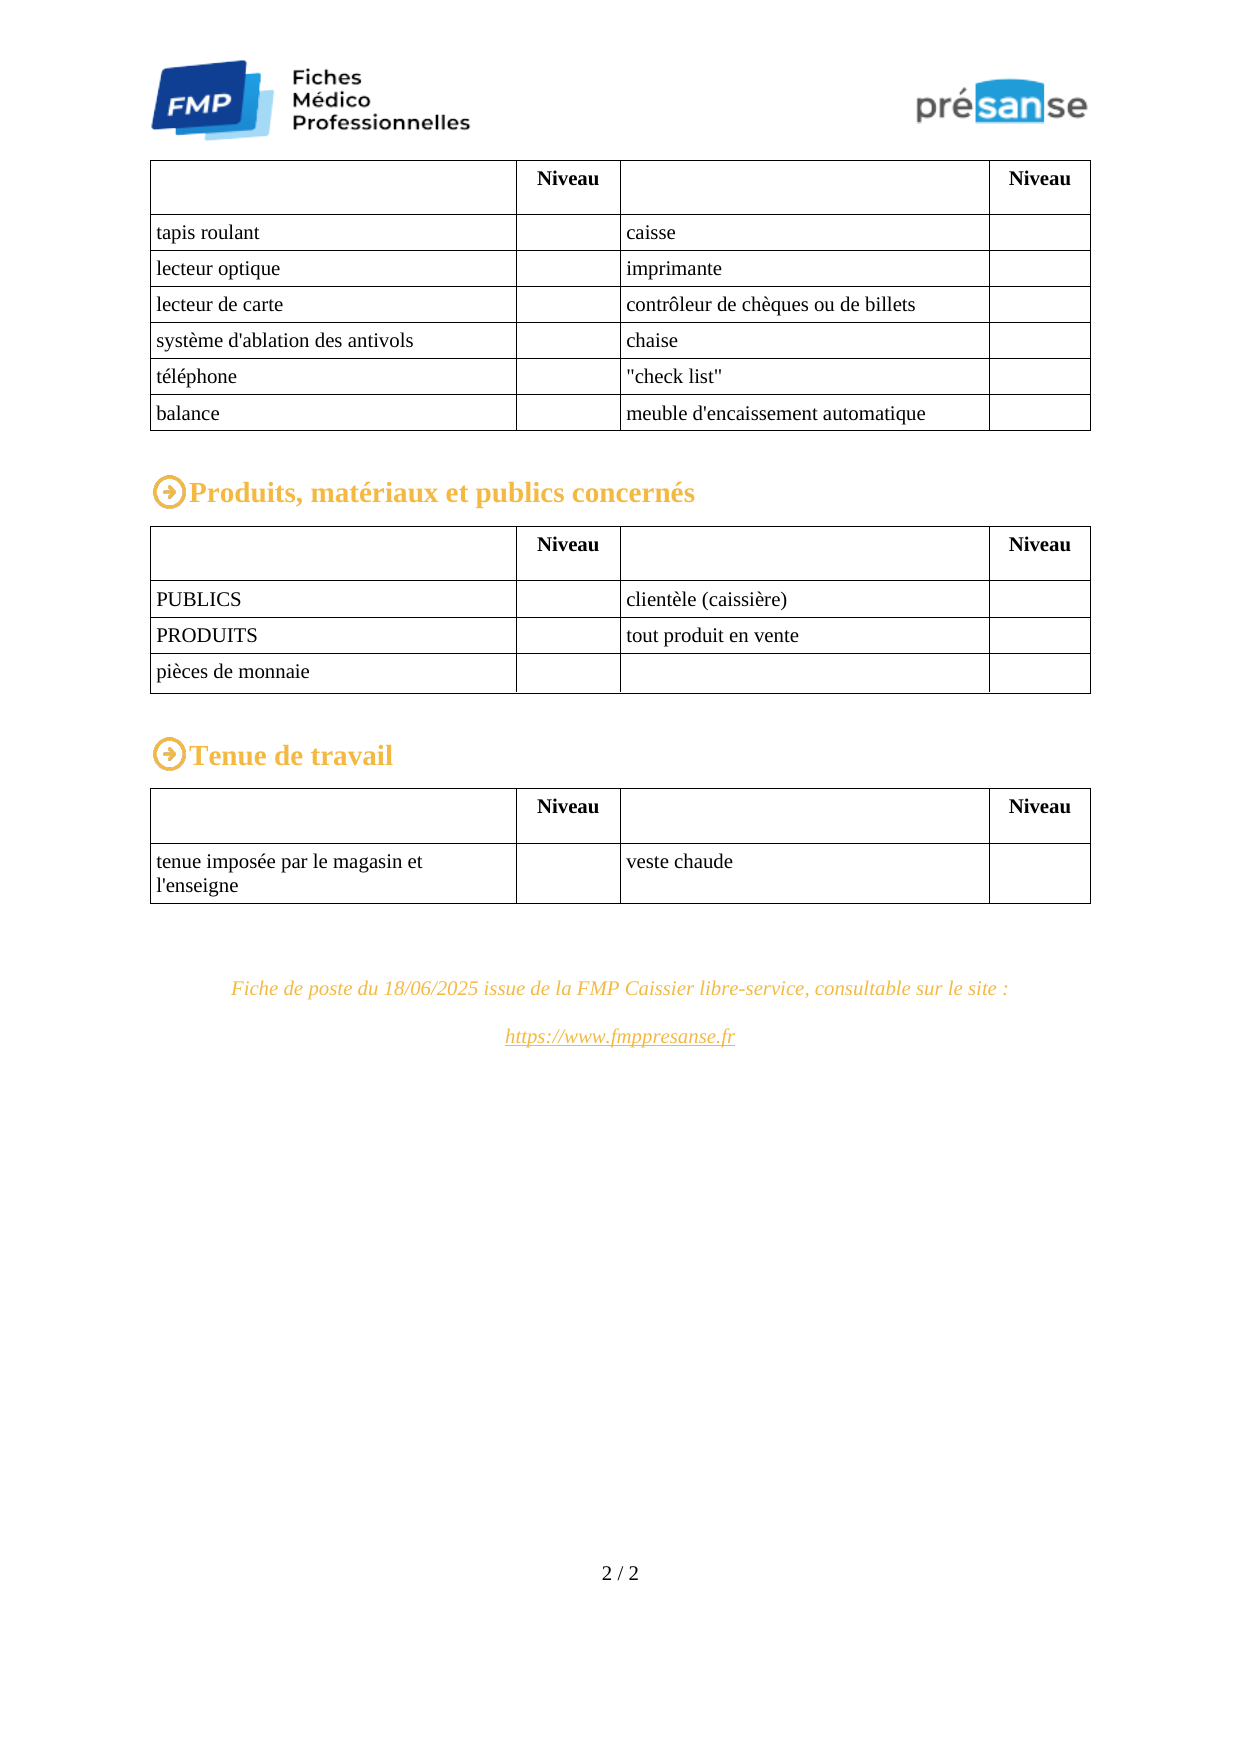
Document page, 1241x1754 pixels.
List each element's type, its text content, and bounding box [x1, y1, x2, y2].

table_cell [517, 251, 620, 286]
table_cell système d'ablation des antivols [151, 323, 516, 358]
table_cell [990, 844, 1090, 902]
table_cell tout produit en vente [621, 618, 989, 652]
table_cell [990, 395, 1090, 430]
table_header [621, 789, 989, 842]
text Tenue de travail [189, 738, 1090, 771]
table_cell [517, 287, 620, 322]
table_cell [517, 844, 620, 902]
table_cell [517, 323, 620, 358]
table_cell [621, 654, 989, 692]
table_cell [517, 395, 620, 430]
table_cell [517, 618, 620, 652]
table_header Niveau [517, 789, 620, 842]
table_header [621, 527, 989, 580]
table_cell PRODUITS [151, 618, 516, 652]
table_header Niveau [990, 789, 1090, 842]
picture [916, 78, 1090, 124]
table_header Niveau [990, 161, 1090, 214]
table_header Niveau [517, 527, 620, 580]
table_cell tenue imposée par le magasin et l'enseigne [151, 844, 516, 902]
table_cell balance [151, 395, 516, 430]
picture [150, 59, 471, 142]
table_cell tapis roulant [151, 215, 516, 250]
table_cell [517, 654, 620, 692]
table_header [151, 527, 516, 580]
table_cell PUBLICS [151, 581, 516, 616]
table_cell [990, 251, 1090, 286]
table_cell imprimante [621, 251, 989, 286]
table_header Niveau [517, 161, 620, 214]
table_cell [990, 323, 1090, 358]
table_cell contrôleur de chèques ou de billets [621, 287, 989, 322]
table_cell [517, 581, 620, 616]
table_cell "check list" [621, 359, 989, 394]
table_cell [990, 359, 1090, 394]
picture [150, 735, 189, 774]
picture [150, 472, 189, 512]
table_cell clientèle (caissière) [621, 581, 989, 616]
table_cell chaise [621, 323, 989, 358]
text Produits, matériaux et publics concernés [189, 476, 1090, 509]
table_cell [990, 618, 1090, 652]
table_cell [517, 359, 620, 394]
table_header [151, 789, 516, 842]
table_cell lecteur de carte [151, 287, 516, 322]
table_cell caisse [621, 215, 989, 250]
table_cell meuble d'encaissement automatique [621, 395, 989, 430]
table_header Niveau [990, 527, 1090, 580]
table_cell pièces de monnaie [151, 654, 516, 692]
table_cell téléphone [151, 359, 516, 394]
table_cell [990, 215, 1090, 250]
table_cell [990, 581, 1090, 616]
table_header [151, 161, 516, 214]
table_cell lecteur optique [151, 251, 516, 286]
text Fiche de poste du 18/06/2025 issue de la FMP Caissier libre-service, consultable sur le site : https://www.fmppresanse.fr [150, 976, 1090, 1048]
table_cell [990, 287, 1090, 322]
table_cell [990, 654, 1090, 692]
table_header [621, 161, 989, 214]
table_cell veste chaude [621, 844, 989, 902]
table_cell [517, 215, 620, 250]
